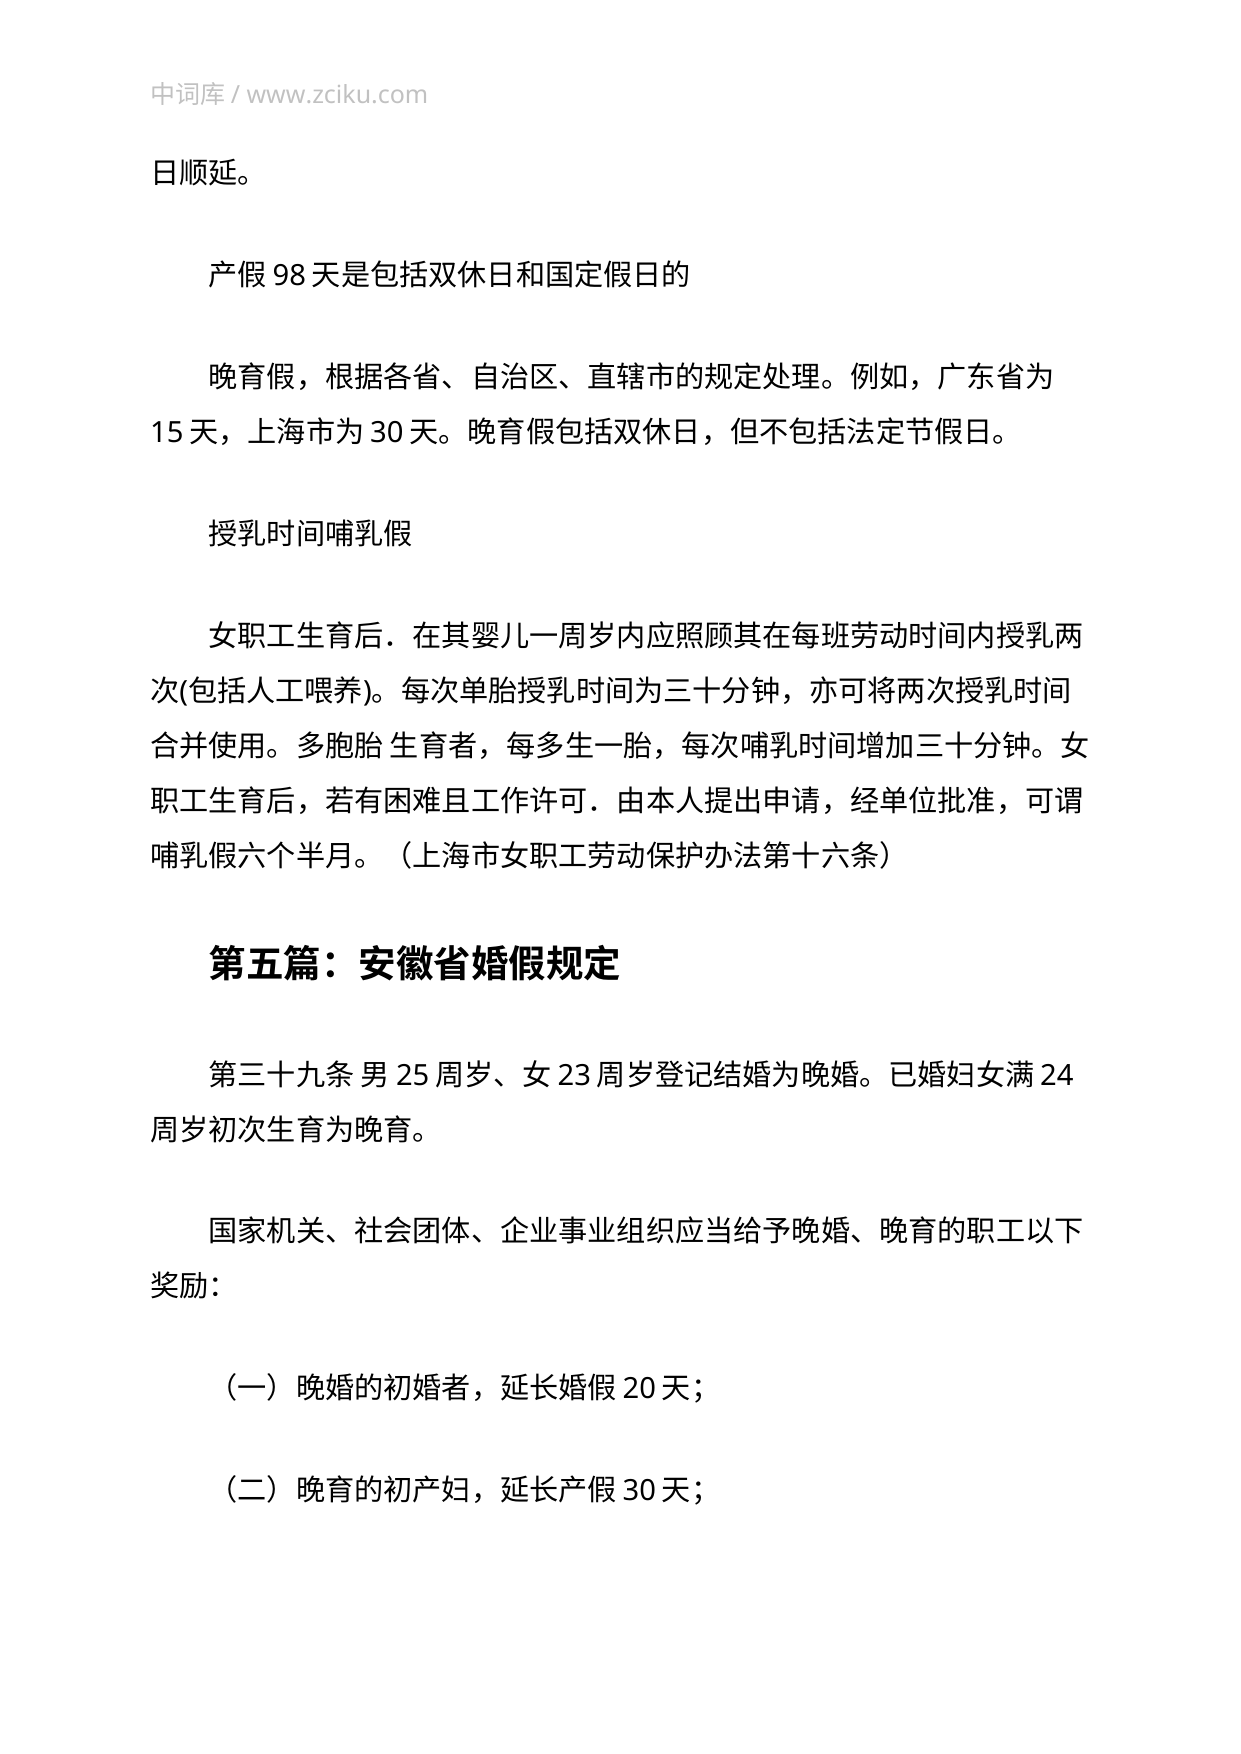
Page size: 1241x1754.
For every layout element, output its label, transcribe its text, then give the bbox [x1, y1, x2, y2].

text （一）晚婚的初婚者，延长婚假20天； [150, 1365, 1090, 1407]
text 女职工生育后．在其婴儿一周岁内应照顾其在每班劳动时间内授乳两次(包括人工喂养)。每次单胎授乳时间为三十分钟，亦可将两次授乳时间合并使用。多胞胎 生育者，每多生一胎，每次哺乳时间增加三十分钟。女职工生育后，若有困难且工作许可．由本人提出申请，经单位批准，可谓哺乳假六个半月。（上海市女职工劳动保护办法第十六条） [150, 612, 1090, 874]
text 晚育假，根据各省、自治区、直辖市的规定处理。例如，广东省为15天，上海市为30天。晚育假包括双休日，但不包括法定节假日。 [150, 354, 1090, 451]
text （二）晚育的初产妇，延长产假30天； [150, 1467, 1090, 1509]
text 授乳时间哺乳假 [150, 511, 1090, 553]
text 产假98天是包括双休日和国定假日的 [150, 252, 1090, 294]
text 第三十九条 男25周岁、女23周岁登记结婚为晚婚。已婚妇女满24周岁初次生育为晚育。 [150, 1051, 1090, 1148]
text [150, 150, 1090, 192]
text 国家机关、社会团体、企业事业组织应当给予晚婚、晚育的职工以下奖励： [150, 1208, 1090, 1305]
text 第五篇：安徽省婚假规定 [150, 934, 1090, 988]
